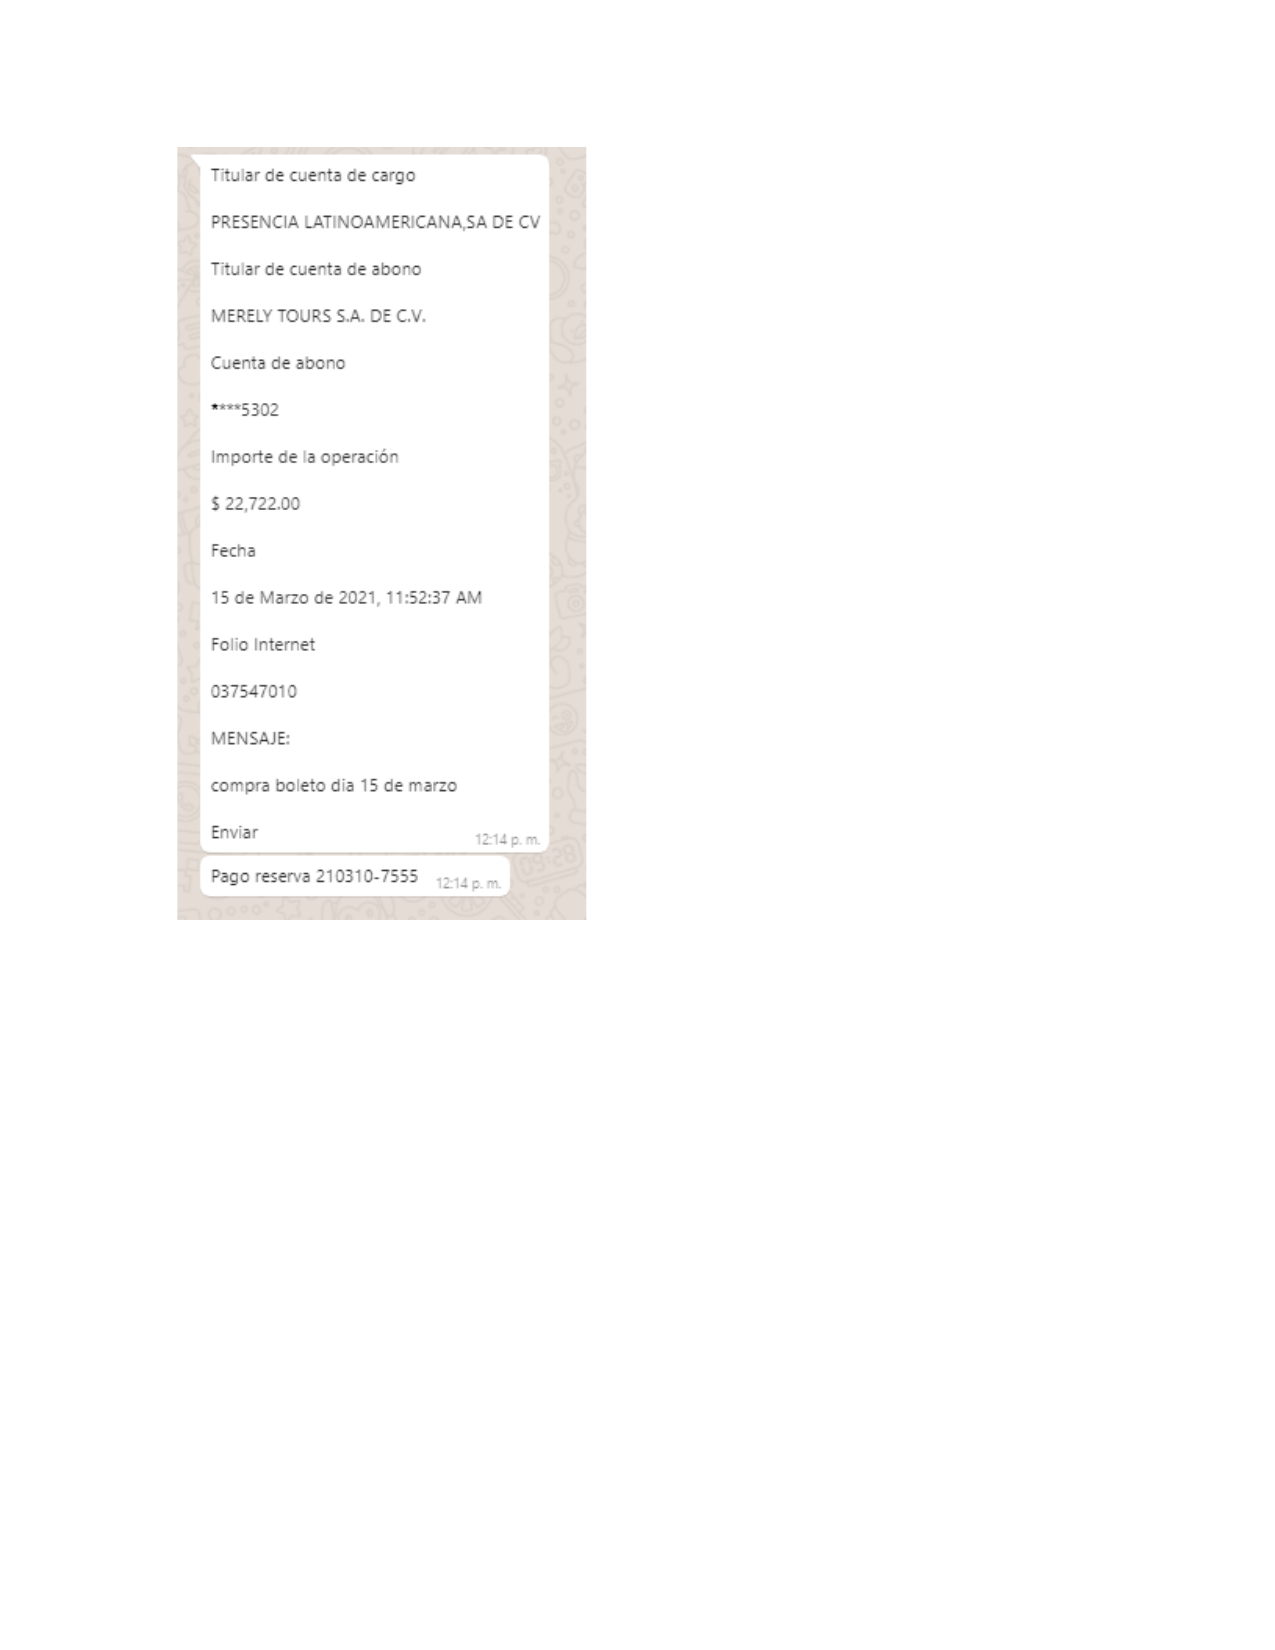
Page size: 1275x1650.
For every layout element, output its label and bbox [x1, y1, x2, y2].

picture [177, 147, 587, 920]
